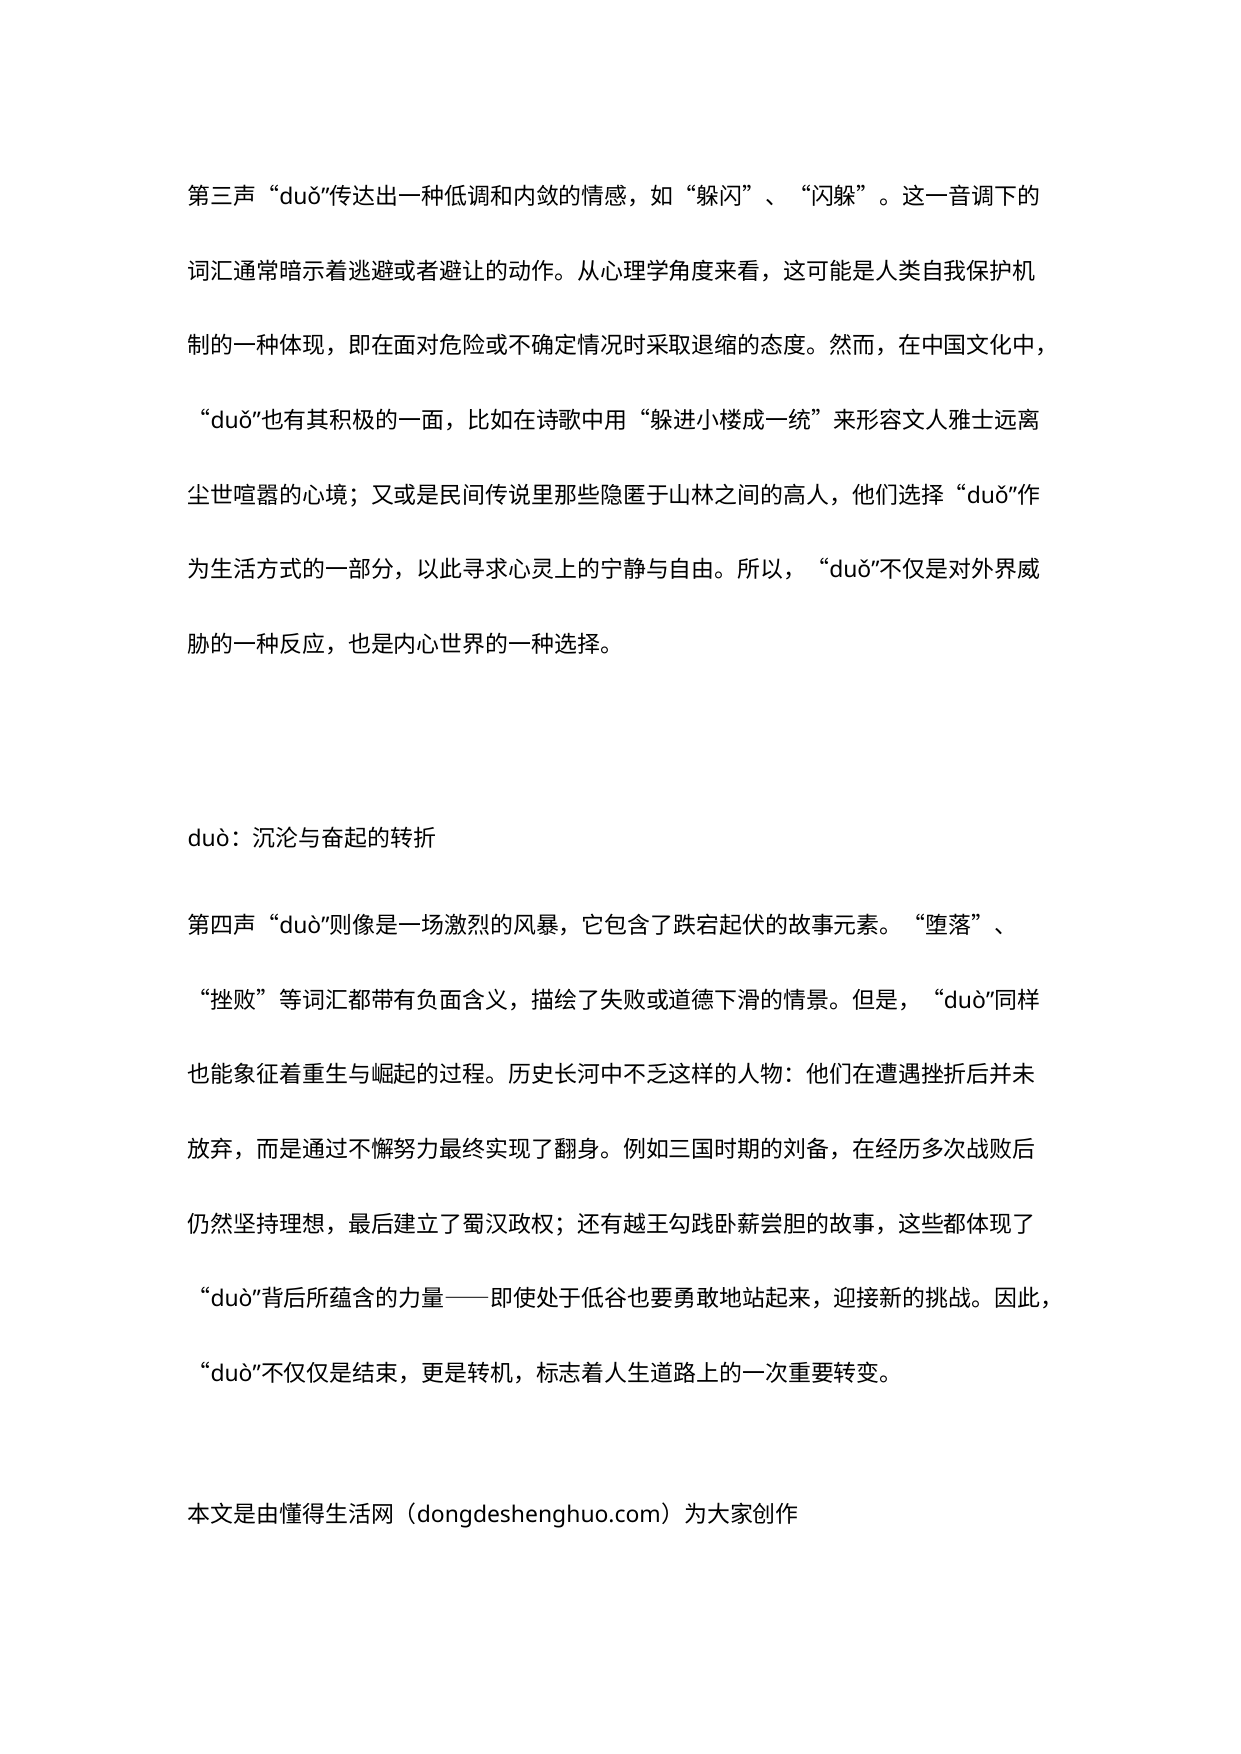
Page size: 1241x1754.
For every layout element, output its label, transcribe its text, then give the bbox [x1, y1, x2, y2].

text 本文是由懂得生活网（dongdeshenghuo.com）为大家创作 [187, 1480, 1053, 1545]
text 第三声“duǒ”传达出一种低调和内敛的情感，如“躲闪”、“闪躲”。这一音调下的词汇通常暗示着逃避或者避让的动作。从心理学角度来看，这可能是人类自我保护机制的一种体现，即在面对危险或不确定情况时采取退缩的态度。然而，在中国文化中，“duǒ”也有其积极的一面，比如在诗歌中用“躲进小楼成一统”来形容文人雅士远离尘世喧嚣的心境；又或是民间传说里那些隐匿于山林之间的高人，他们选择“duǒ”作为生活方式的一部分，以此寻求心灵上的宁静与自由。所以，“duǒ”不仅是对外界威胁的一种反应，也是内心世界的一种选择。 [187, 162, 1053, 675]
text duò：沉沦与奋起的转折 [187, 804, 1053, 869]
text 第四声“duò”则像是一场激烈的风暴，它包含了跌宕起伏的故事元素。“堕落”、“挫败”等词汇都带有负面含义，描绘了失败或道德下滑的情景。但是，“duò”同样也能象征着重生与崛起的过程。历史长河中不乏这样的人物：他们在遭遇挫折后并未放弃，而是通过不懈努力最终实现了翻身。例如三国时期的刘备，在经历多次战败后仍然坚持理想，最后建立了蜀汉政权；还有越王勾践卧薪尝胆的故事，这些都体现了“duò”背后所蕴含的力量——即使处于低谷也要勇敢地站起来，迎接新的挑战。因此，“duò”不仅仅是结束，更是转机，标志着人生道路上的一次重要转变。 [187, 891, 1053, 1404]
